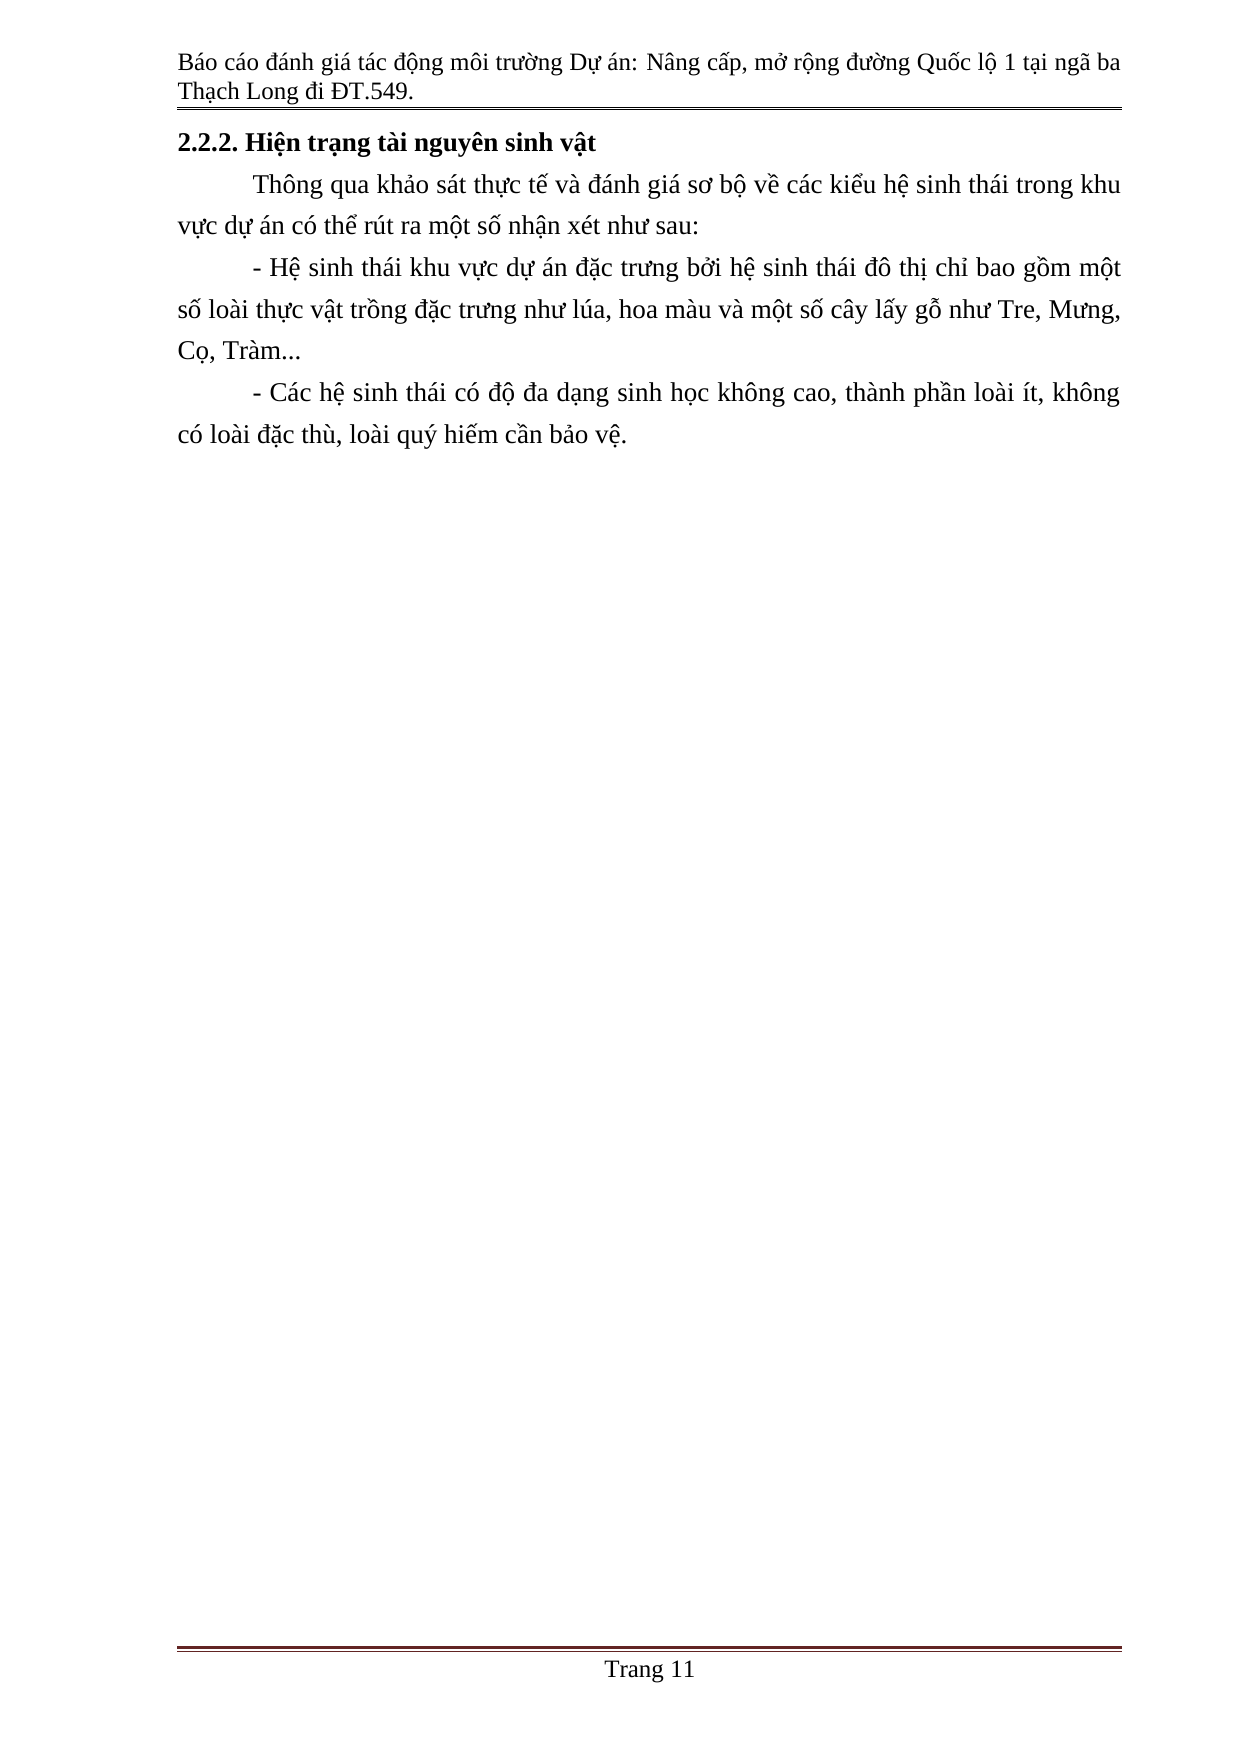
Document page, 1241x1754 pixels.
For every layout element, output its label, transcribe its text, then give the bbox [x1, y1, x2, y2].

text 2.2.2. Hiện trạng tài nguyên sinh vật [177, 118, 1122, 160]
text Thông qua khảo sát thực tế và đánh giá sơ bộ về các kiểu hệ sinh thái trong khu vực dự án có thể rút ra một số nhận xét như sau: [177, 160, 1122, 243]
text - Hệ sinh thái khu vực dự án đặc trưng bởi hệ sinh thái đô thị chỉ bao gồm một số loài thực vật trồng đặc trưng như lúa, hoa màu và một số cây lấy gỗ như Tre, Mưng, Cọ, Tràm... [177, 243, 1122, 368]
text - Các hệ sinh thái có độ đa dạng sinh học không cao, thành phần loài ít, không có loài đặc thù, loài quý hiếm cần bảo vệ. [177, 368, 1122, 451]
